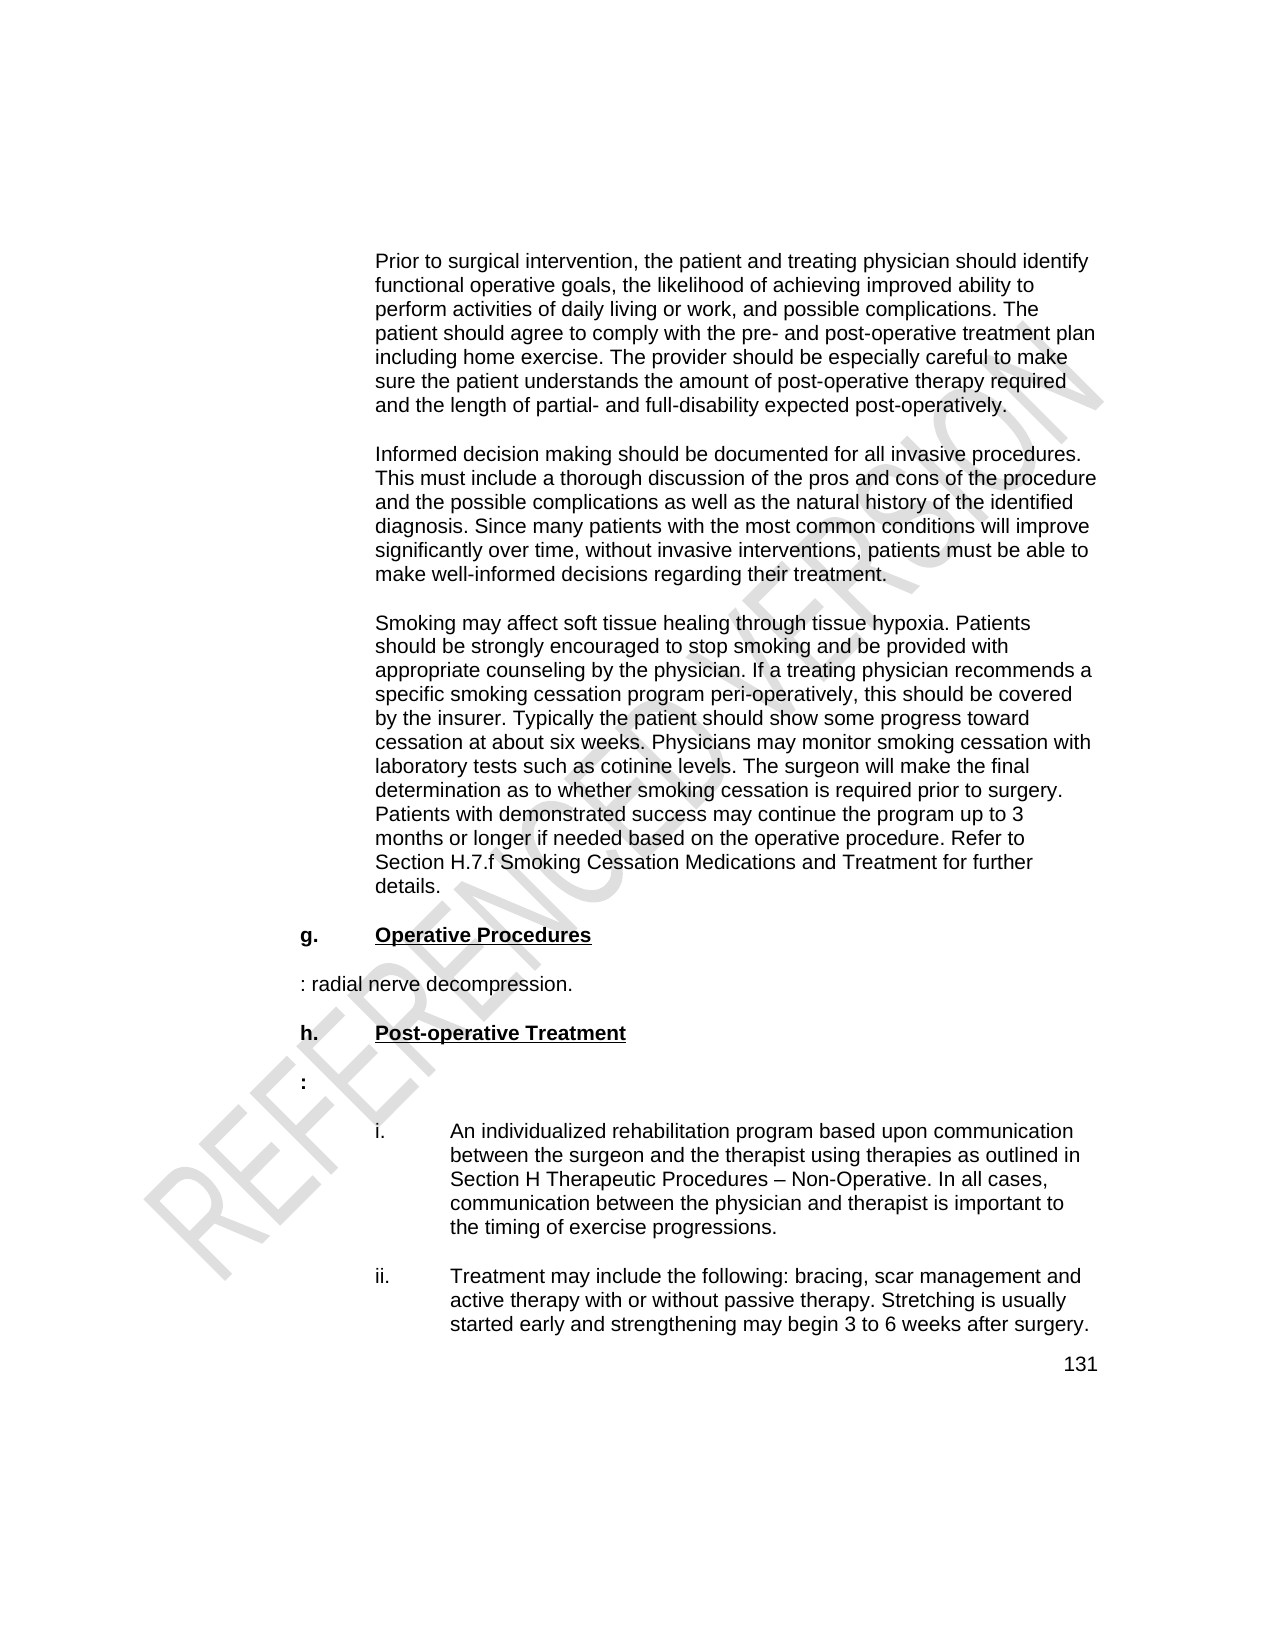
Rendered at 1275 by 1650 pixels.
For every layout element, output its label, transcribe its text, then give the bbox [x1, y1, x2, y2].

text Informed decision making should be documented for all invasive procedures. This must include a thorough discussion of the pros and cons of the procedure and the possible complications as well as the natural history of the identified diagnosis. Since many patients with the most common conditions will improve significantly over time, without invasive interventions, patients must be able to make well-informed decisions regarding their treatment. [300, 442, 1098, 585]
text : radial nerve decompression. [300, 972, 1098, 996]
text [375, 1263, 1098, 1335]
text : [300, 1070, 1098, 1094]
subtitle g. Operative Procedures [300, 923, 1098, 947]
text i. An individualized rehabilitation program based upon communication between the surgeon and the therapist using therapies as outlined in Section H Therapeutic Procedures – Non-Operative. In all cases, communication between the physician and therapist is important to the timing of exercise progressions. [375, 1119, 1098, 1238]
text Smoking may affect soft tissue healing through tissue hypoxia. Patients should be strongly encouraged to stop smoking and be provided with appropriate counseling by the physician. If a treating physician recommends a specific smoking cessation program peri-operatively, this should be covered by the insurer. Typically the patient should show some progress toward cessation at about six weeks. Physicians may monitor smoking cessation with laboratory tests such as cotinine levels. The surgeon will make the final determination as to whether smoking cessation is required prior to surgery. Patients with demonstrated success may continue the program up to 3 months or longer if needed based on the operative procedure. Refer to Section H.7.f Smoking Cessation Medications and Treatment for further details. [300, 610, 1098, 898]
subtitle h. Post-operative Treatment [300, 1021, 1098, 1045]
text Prior to surgical intervention, the patient and treating physician should identify functional operative goals, the likelihood of achieving improved ability to perform activities of daily living or work, and possible complications. The patient should agree to comply with the pre- and post-operative treatment plan including home exercise. The provider should be especially careful to make sure the patient understands the amount of post-operative therapy required and the length of partial- and full-disability expected post-operatively. [300, 249, 1098, 417]
